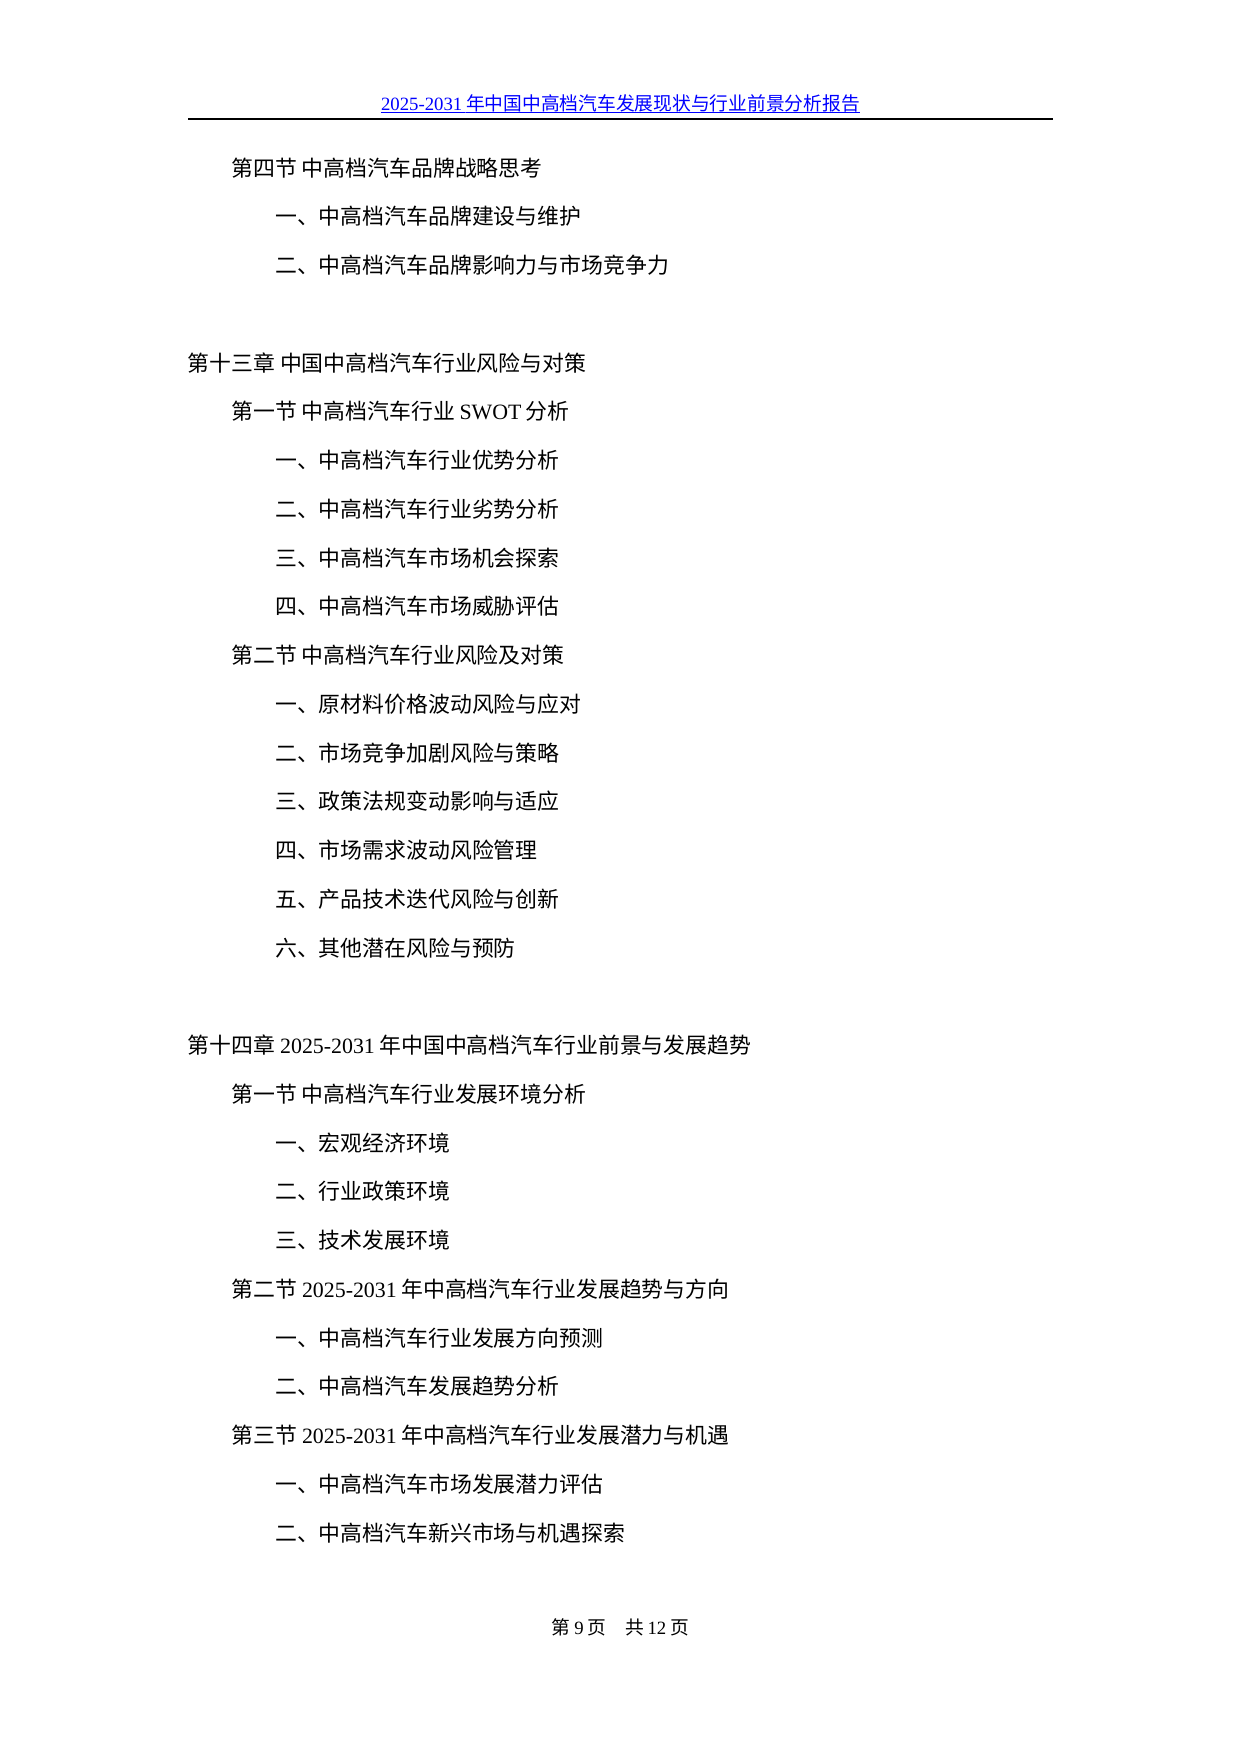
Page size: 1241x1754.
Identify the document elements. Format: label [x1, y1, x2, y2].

text [187, 150, 1053, 1548]
